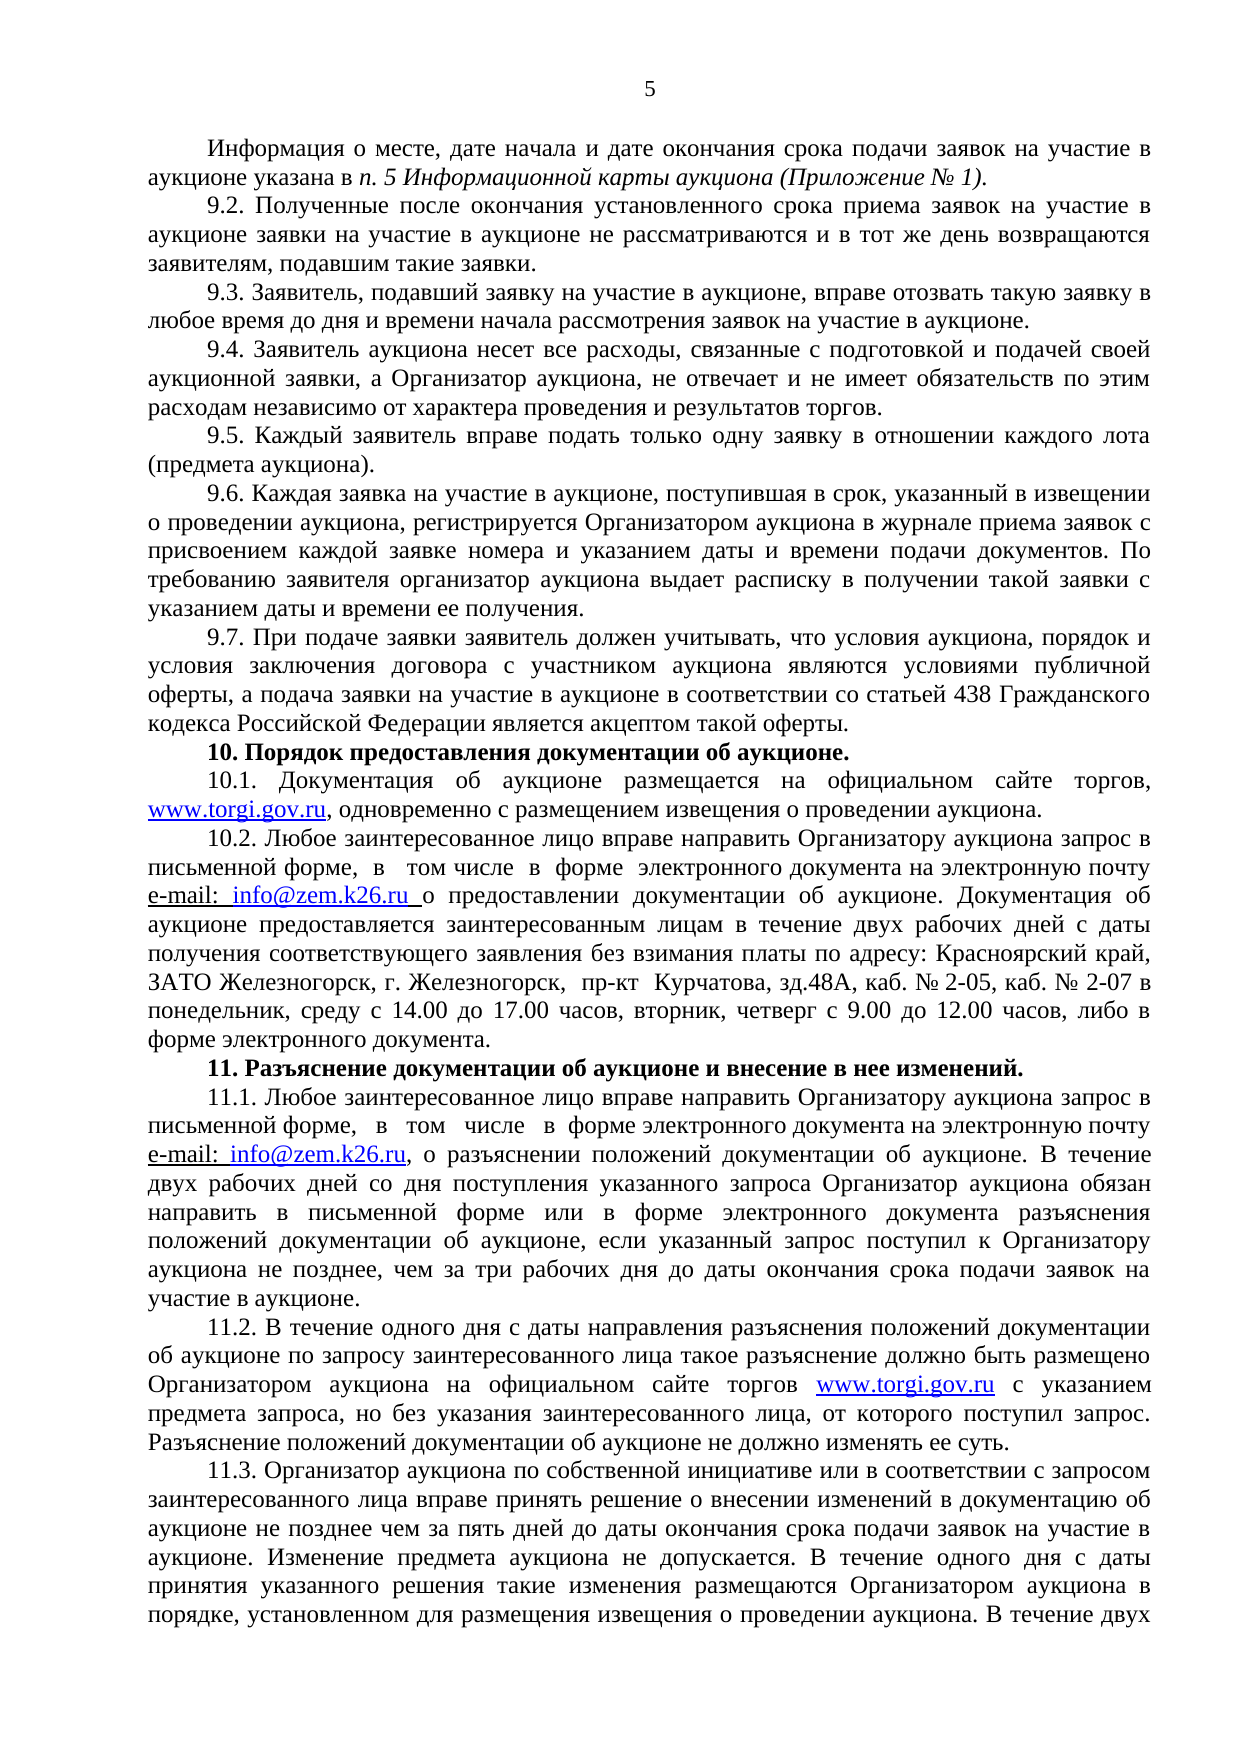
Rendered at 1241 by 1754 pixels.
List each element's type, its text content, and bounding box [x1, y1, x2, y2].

text 9.4. Заявитель аукциона несет все расходы, связанные с подготовкой и подачей своей аукционной заявки, а Организатор аукциона, не отвечает и не имеет обязательств по этим расходам независимо от характера проведения и результатов торгов. [148, 334, 1152, 420]
text 9.3. Заявитель, подавший заявку на участие в аукционе, вправе отозвать такую заявку в любое время до дня и времени начала рассмотрения заявок на участие в аукционе. [148, 277, 1152, 334]
text 11.1. Любое заинтересованное лицо вправе направить Организатору аукциона запрос в письменной форме, в том числе в форме электронного документа на электронную почту e-mail: info@zem.k26.ru, о разъяснении положений документации об аукционе. В течение двух рабочих дней со дня поступления указанного запроса Организатор аукциона обязан направить в письменной форме или в форме электронного документа разъяснения положений документации об аукционе, если указанный запрос поступил к Организатору аукциона не позднее, чем за три рабочих дня до даты окончания срока подачи заявок на участие в аукционе. [148, 1082, 1152, 1312]
text 10.1. Документация об аукционе размещается на официальном сайте торгов, www.torgi.gov.ru, одновременно с размещением извещения о проведении аукциона. [148, 765, 1152, 823]
text 10. Порядок предоставления документации об аукционе. [148, 737, 1152, 765]
text 9.6. Каждая заявка на участие в аукционе, поступившая в срок, указанный в извещении о проведении аукциона, регистрируется Организатором аукциона в журнале приема заявок с присвоением каждой заявке номера и указанием даты и времени подачи документов. По требованию заявителя организатор аукциона выдает расписку в получении такой заявки с указанием даты и времени ее получения. [148, 478, 1152, 622]
text 9.5. Каждый заявитель вправе подать только одну заявку в отношении каждого лота (предмета аукциона). [148, 420, 1152, 478]
text 10.2. Любое заинтересованное лицо вправе направить Организатору аукциона запрос в письменной форме, в том числе в форме электронного документа на электронную почту e-mail: info@zem.k26.ru о предоставлении документации об аукционе. Документация об аукционе предоставляется заинтересованным лицам в течение двух рабочих дней с даты получения соответствующего заявления без взимания платы по адресу: Красноярский край, ЗАТО Железногорск, г. Железногорск, пр-кт Курчатова, зд.48А, каб. № 2-05, каб. № 2-07 в понедельник, среду с 14.00 до 17.00 часов, вторник, четверг с 9.00 до 12.00 часов, либо в форме электронного документа. [148, 823, 1152, 1053]
text Информация о месте, дате начала и дате окончания срока подачи заявок на участие в аукционе указана в п. 5 Информационной карты аукциона (Приложение № 1). [148, 133, 1152, 190]
text 9.2. Полученные после окончания установленного срока приема заявок на участие в аукционе заявки на участие в аукционе не рассматриваются и в тот же день возвращаются заявителям, подавшим такие заявки. [148, 190, 1152, 277]
text 9.7. При подаче заявки заявитель должен учитывать, что условия аукциона, порядок и условия заключения договора с участником аукциона являются условиями публичной оферты, а подача заявки на участие в аукционе в соответствии со статьей 438 Гражданского кодекса Российской Федерации является акцептом такой оферты. [148, 622, 1152, 737]
text 11.2. В течение одного дня с даты направления разъяснения положений документации об аукционе по запросу заинтересованного лица такое разъяснение должно быть размещено Организатором аукциона на официальном сайте торгов www.torgi.gov.ru с указанием предмета запроса, но без указания заинтересованного лица, от которого поступил запрос. Разъяснение положений документации об аукционе не должно изменять ее суть. [148, 1312, 1152, 1455]
text 11. Разъяснение документации об аукционе и внесение в нее изменений. [148, 1053, 1152, 1082]
